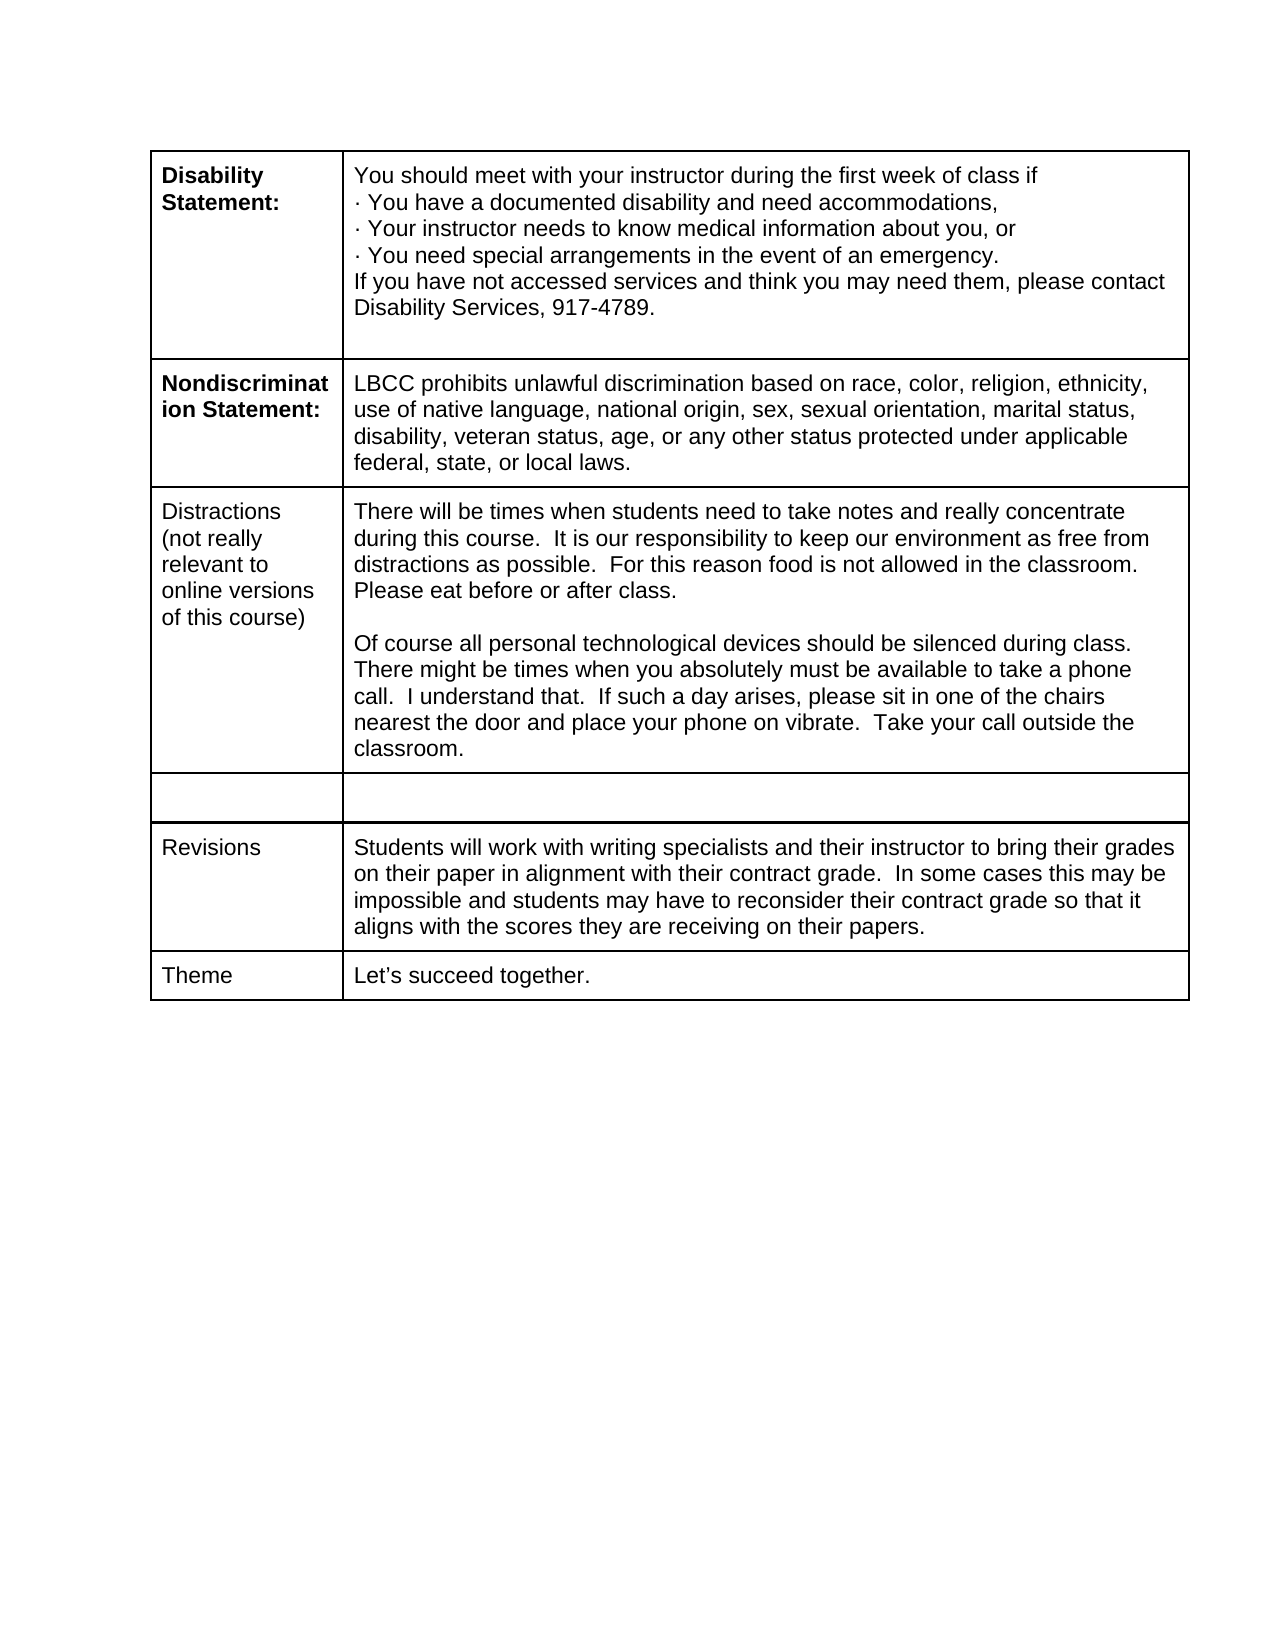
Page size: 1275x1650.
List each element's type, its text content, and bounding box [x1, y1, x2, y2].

table_cell Theme [152, 952, 342, 999]
table_cell There will be times when students need to take notes and really concentrate during this course. It is our responsibility to keep our environment as free from distractions as possible. For this reason food is not allowed in the classroom. Please eat before or after class. Of course all personal technological devices should be silenced during class. There might be times when you absolutely must be available to take a phone call. I understand that. If such a day arises, please sit in one of the chairs nearest the door and place your phone on vibrate. Take your call outside the classroom. [344, 488, 1188, 772]
table_cell [344, 774, 1188, 821]
table_cell Revisions [152, 824, 342, 950]
table_cell [152, 774, 342, 821]
table_cell Disability Statement: [152, 152, 342, 357]
table_cell LBCC prohibits unlawful discrimination based on race, color, religion, ethnicity, use of native language, national origin, sex, sexual orientation, marital status, disability, veteran status, age, or any other status protected under applicable federal, state, or local laws. [344, 360, 1188, 486]
table_cell Students will work with writing specialists and their instructor to bring their grades on their paper in alignment with their contract grade. In some cases this may be impossible and students may have to reconsider their contract grade so that it aligns with the scores they are receiving on their papers. [344, 824, 1188, 950]
table_cell You should meet with your instructor during the first week of class if · You have a documented disability and need accommodations, · Your instructor needs to know medical information about you, or · You need special arrangements in the event of an emergency. If you have not accessed services and think you may need them, please contact Disability Services, 917-4789. [344, 152, 1188, 357]
table_cell Distractions (not really relevant to online versions of this course) [152, 488, 342, 772]
table_cell Let’s succeed together. [344, 952, 1188, 999]
table_cell Nondiscrimination Statement: [152, 360, 342, 486]
